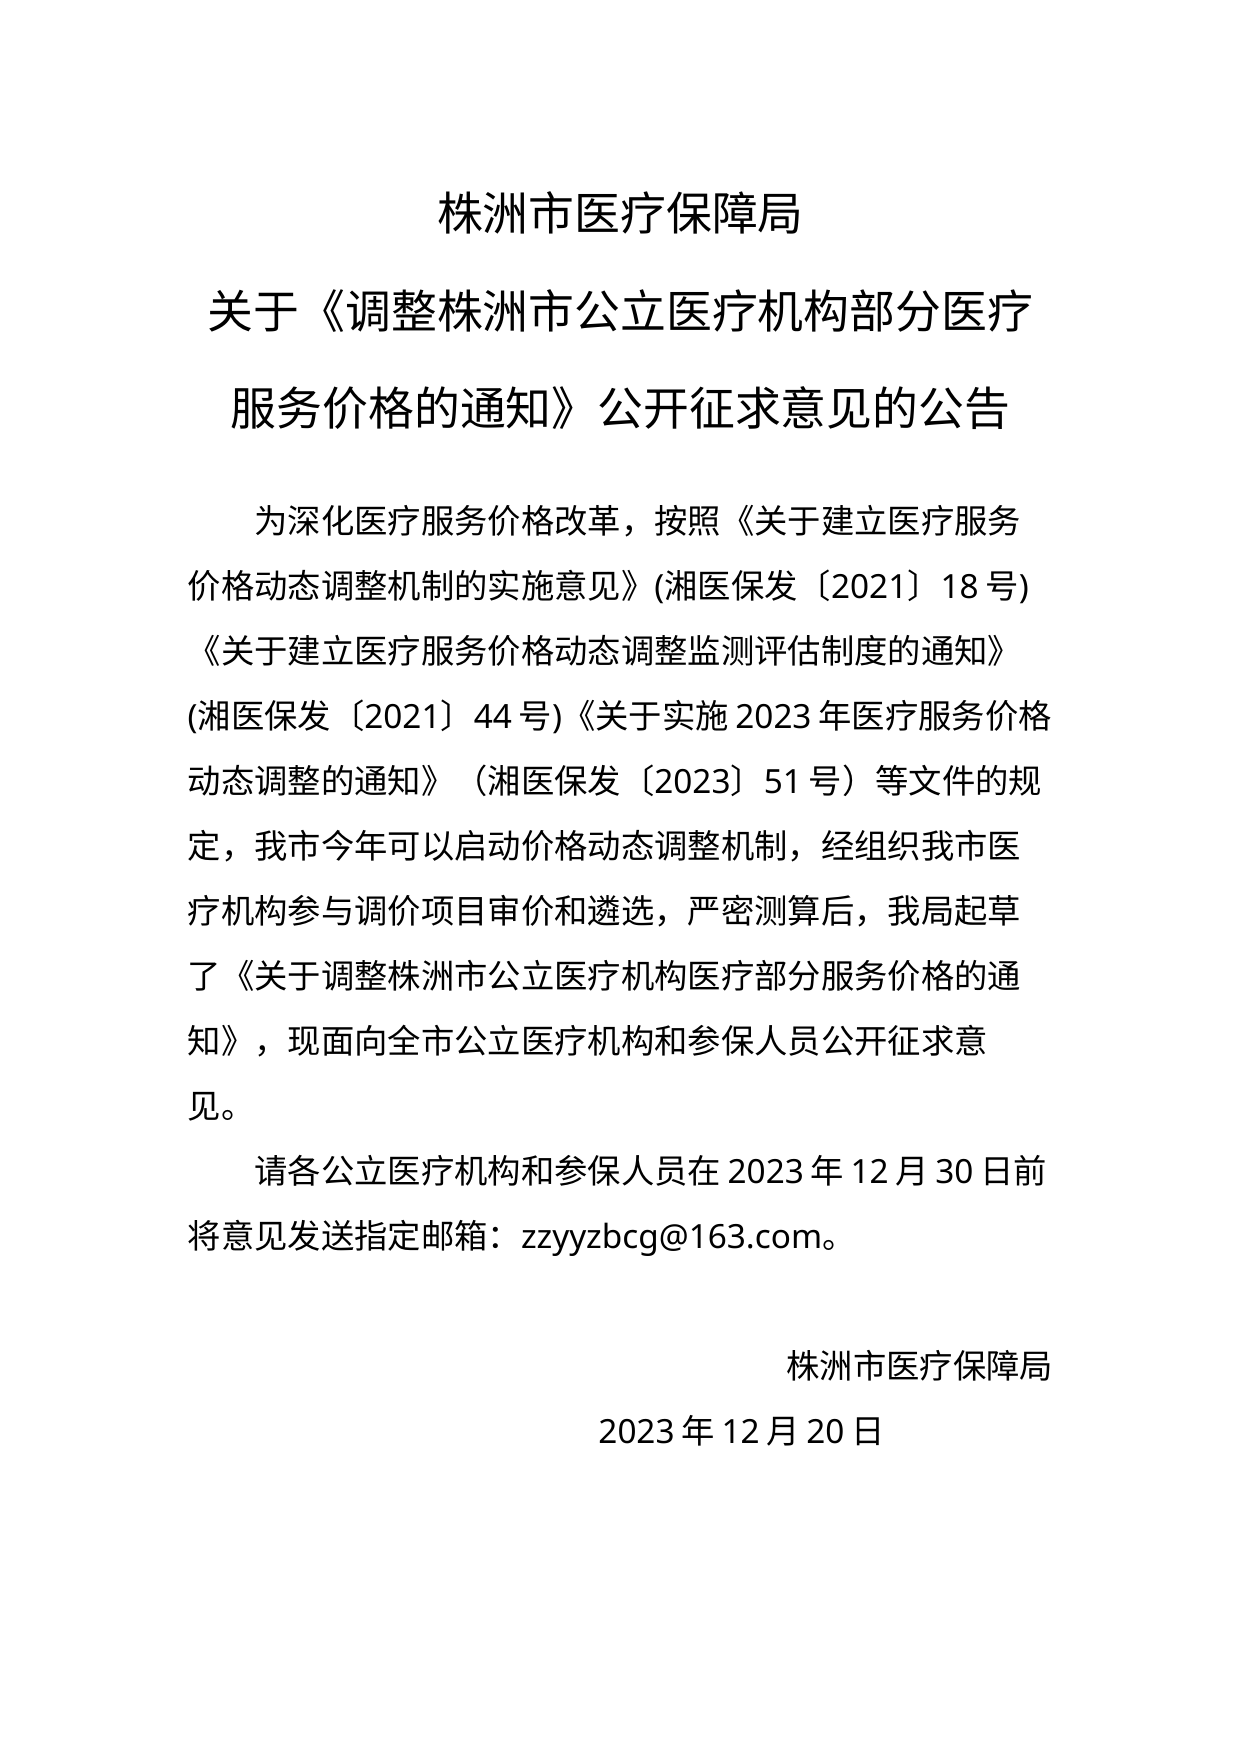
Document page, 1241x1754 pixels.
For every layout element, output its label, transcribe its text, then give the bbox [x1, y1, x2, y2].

text 请各公立医疗机构和参保人员在2023年12月30日前将意见发送指定邮箱：zzyyzbcg@163.com。 [187, 1137, 1053, 1267]
text 关于《调整株洲市公立医疗机构部分医疗服务价格的通知》公开征求意见的公告 [187, 259, 1053, 454]
text 2023年12月20日 [187, 1397, 1053, 1462]
text 为深化医疗服务价格改革，按照《关于建立医疗服务价格动态调整机制的实施意见》(湘医保发〔2021〕18号)《关于建立医疗服务价格动态调整监测评估制度的通知》(湘医保发〔2021〕44号)《关于实施2023年医疗服务价格动态调整的通知》（湘医保发〔2023〕51号）等文件的规定，我市今年可以启动价格动态调整机制，经组织我市医疗机构参与调价项目审价和遴选，严密测算后，我局起草了《关于调整株洲市公立医疗机构医疗部分服务价格的通知》，现面向全市公立医疗机构和参保人员公开征求意见。 [187, 487, 1053, 1137]
text 株洲市医疗保障局 [187, 1332, 1053, 1397]
text 株洲市医疗保障局 [187, 162, 1053, 259]
